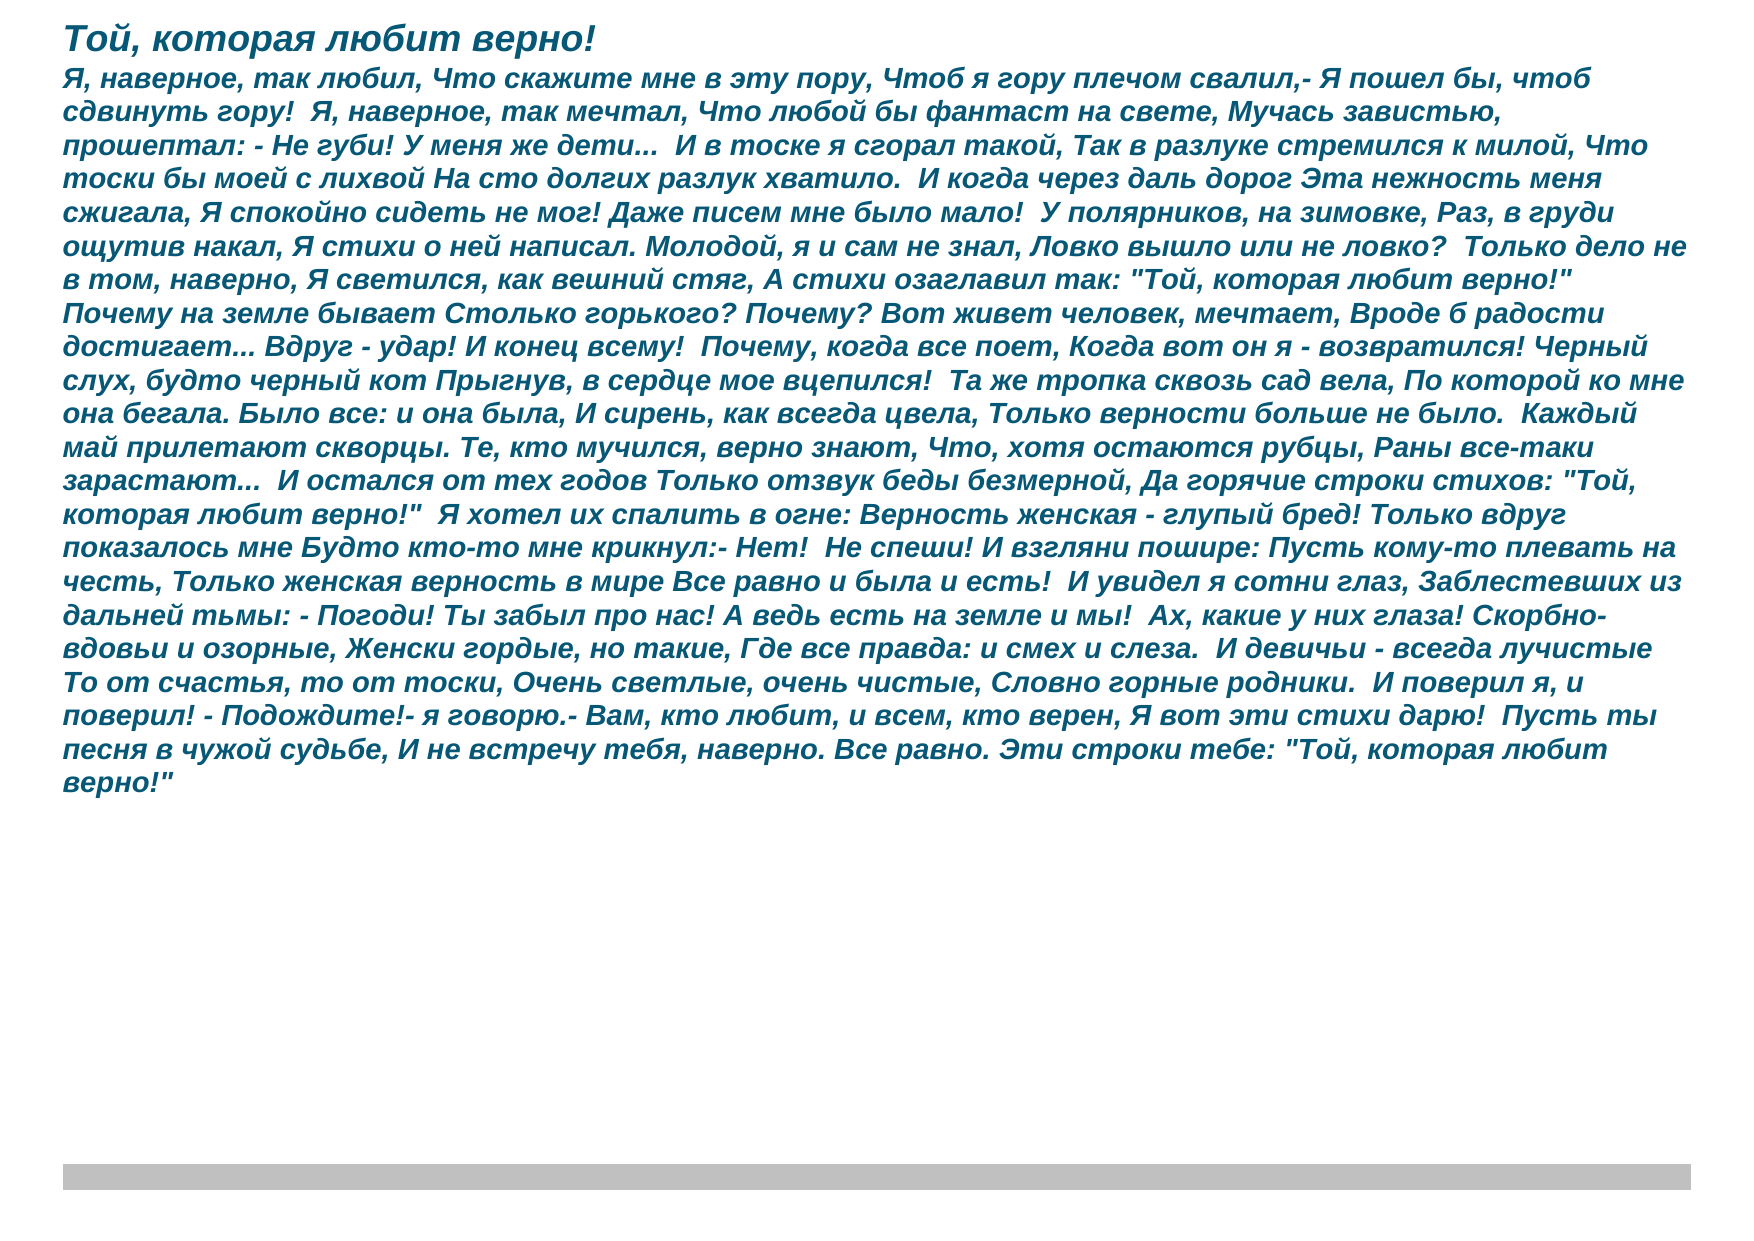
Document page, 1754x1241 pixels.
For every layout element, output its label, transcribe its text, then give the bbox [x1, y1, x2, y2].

subtitle Той, которая любит верно! [62, 17, 1691, 60]
text Я, наверное, так любил, [62, 61, 1691, 799]
